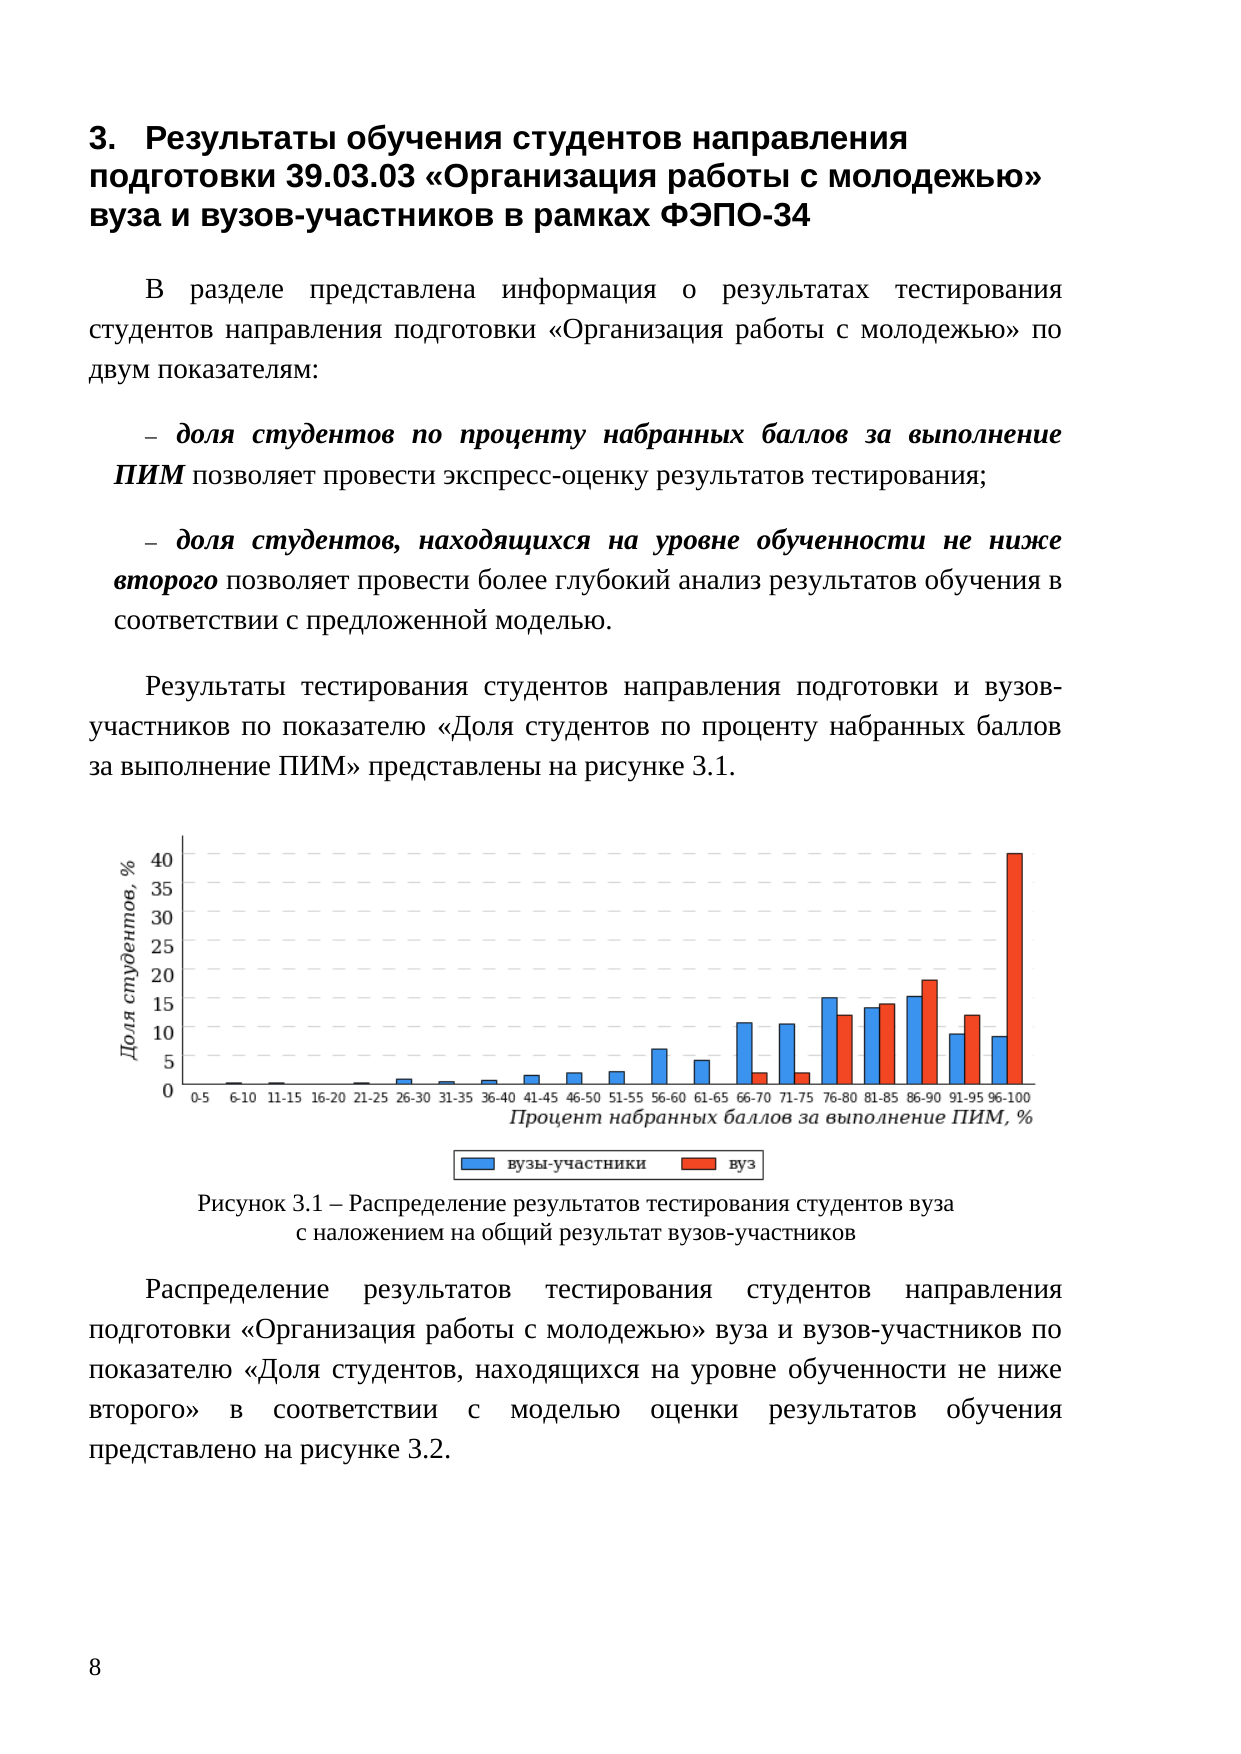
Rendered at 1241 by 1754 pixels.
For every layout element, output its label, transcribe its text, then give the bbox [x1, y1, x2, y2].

text Распределение результатов тестирования студентов направления подготовки «Организация работы с молодежью» вуза и вузов-участников по показателю «Доля студентов, находящихся на уровне обученности не ниже второго» в соответствии с моделью оценки результатов обучения представлено на рисунке 3.2. [88, 1271, 1063, 1465]
text Результаты тестирования студентов направления подготовки и вузов-участников по показателю «Доля студентов по проценту набранных баллов за выполнение ПИМ» представлены на рисунке 3.1. [88, 668, 1063, 782]
text В разделе представлена информация о результатах тестирования студентов направления подготовки «Организация работы с молодежью» по двум показателям: [88, 271, 1063, 385]
picture [107, 813, 1053, 1189]
list доля студентов по проценту набранных баллов за выполнение ПИМ позволяет провести экспресс-оценку результатов тестирования; [113, 417, 1063, 490]
subtitle Результаты обучения студентов направления подготовки 39.03.03 «Организация работы с молодежью» вуза и вузов-участников в рамках ФЭПО-34 [88, 118, 1063, 233]
list доля студентов, находящихся на уровне обученности не ниже второго позволяет провести более глубокий анализ результатов обучения в соответствии с предложенной моделью. [113, 522, 1063, 636]
